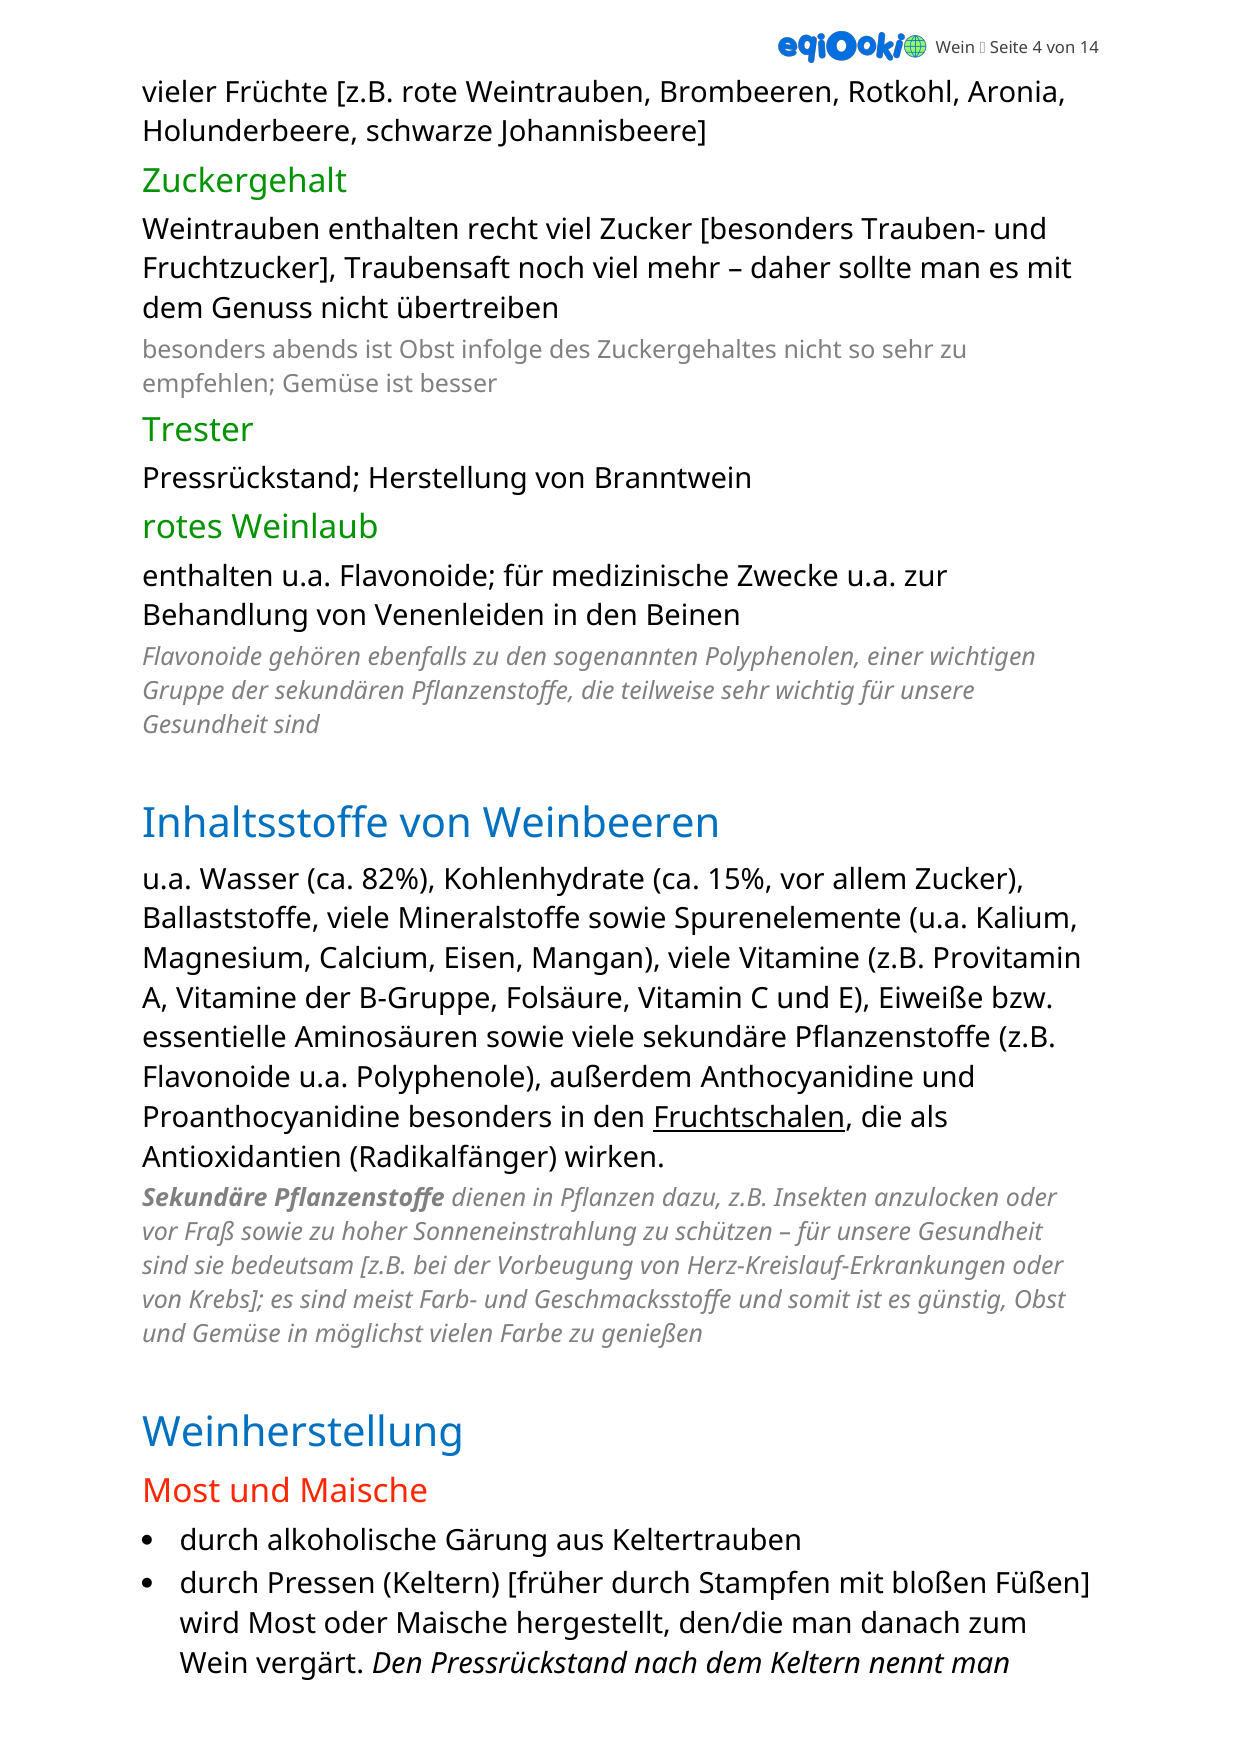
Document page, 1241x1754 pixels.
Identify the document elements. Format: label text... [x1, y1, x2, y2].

text Weinherstellung [142, 1402, 1098, 1459]
text rotes Weinlaub [142, 503, 1098, 549]
text enthalten u.a. Flavonoide; für medizinische Zwecke u.a. zur Behandlung von Venenleiden in den Beinen [142, 555, 1098, 634]
list durch alkoholische Gärung aus Keltertrauben [142, 1519, 1098, 1559]
text u.a. Wasser (ca. 82%), Kohlenhydrate (ca. 15%, vor allem Zucker), Ballaststoffe, viele Mineralstoffe sowie Spurenelemente (u.a. Kalium, Magnesium, Calcium, Eisen, Mangan), viele Vitamine (z.B. Provitamin A, Vitamine der B-Gruppe, Folsäure, Vitamin C und E), Eiweiße bzw. essentielle Aminosäuren sowie viele sekundäre Pflanzenstoffe (z.B. Flavonoide u.a. Polyphenole), außerdem Anthocyanidine und Proanthocyanidine besonders in den Fruchtschalen, die als Antioxidantien (Radikalfänger) wirken. [142, 858, 1098, 1176]
text Flavonoide gehören ebenfalls zu den sogenannten Polyphenolen, einer wichtigen Gruppe der sekundären Pflanzenstoffe, die teilweise sehr wichtig für unsere Gesundheit sind [142, 638, 1098, 741]
text Trester [142, 406, 1098, 451]
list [142, 1563, 1098, 1682]
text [142, 71, 1098, 150]
text Inhaltsstoffe von Weinbeeren [142, 793, 1098, 850]
text Weintrauben enthalten recht viel Zucker [besonders Trauben- und Fruchtzucker], Traubensaft noch viel mehr – daher sollte man es mit dem Genuss nicht übertreiben [142, 208, 1098, 327]
text Pressrückstand; Herstellung von Branntwein [142, 457, 1098, 497]
text Zuckergehalt [142, 156, 1098, 202]
text Most und Maische [142, 1467, 1098, 1513]
text besonders abends ist Obst infolge des Zuckergehaltes nicht so sehr zu empfehlen; Gemüse ist besser [142, 331, 1098, 399]
text Sekundäre Pflanzenstoffe dienen in Pflanzen dazu, z.B. Insekten anzulocken oder vor Fraß sowie zu hoher Sonneneinstrahlung zu schützen – für unsere Gesundheit sind sie bedeutsam [z.B. bei der Vorbeugung von Herz-Kreislauf-Erkrankungen oder von Krebs]; es sind meist Farb- und Geschmacksstoffe und somit ist es günstig, Obst und Gemüse in möglichst vielen Farbe zu genießen [142, 1180, 1098, 1350]
picture [777, 29, 929, 65]
